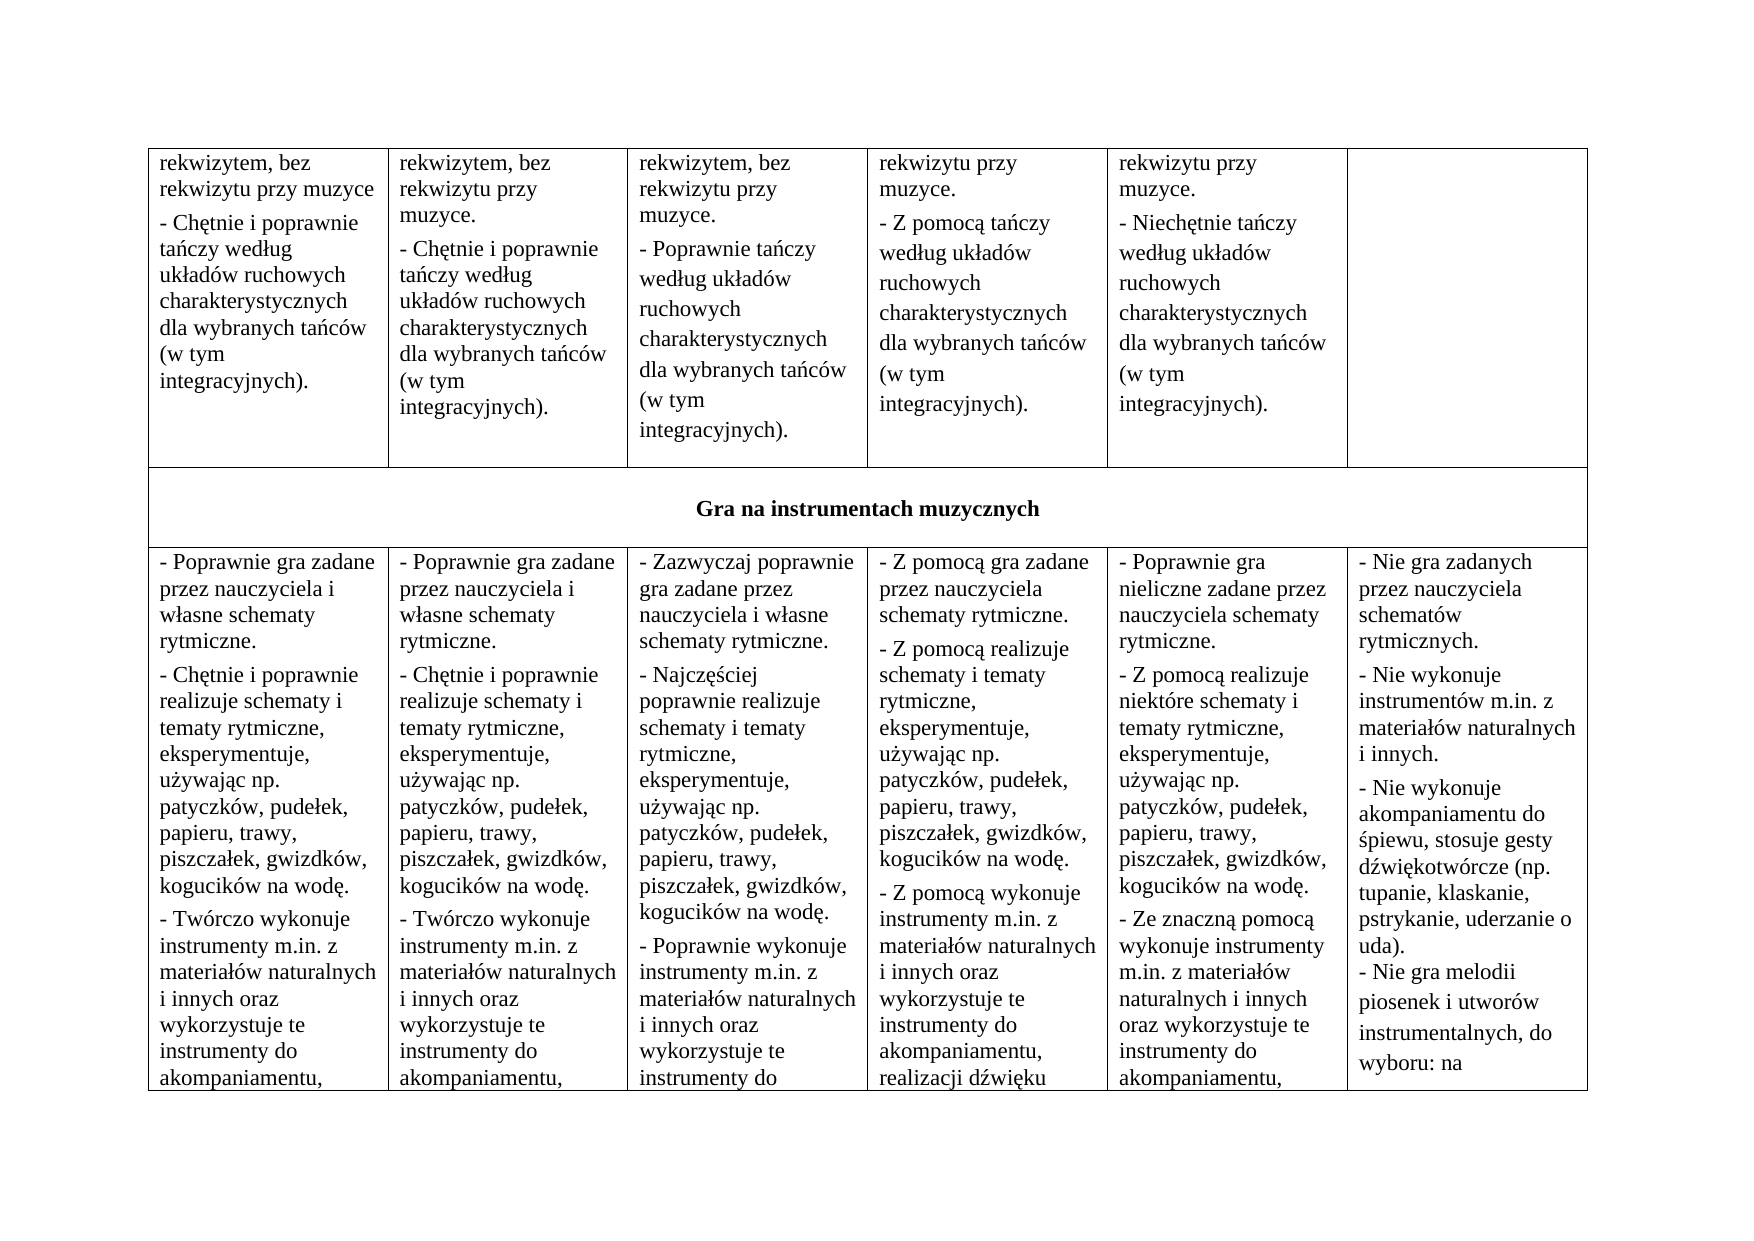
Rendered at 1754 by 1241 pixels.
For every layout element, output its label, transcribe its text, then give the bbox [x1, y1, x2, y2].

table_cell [628, 548, 867, 1090]
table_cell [389, 149, 627, 467]
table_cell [868, 548, 1107, 1090]
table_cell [628, 149, 867, 467]
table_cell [149, 548, 388, 1090]
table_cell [1108, 149, 1347, 467]
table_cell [1348, 149, 1587, 467]
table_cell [1348, 548, 1587, 1090]
table_cell Gra na instrumentach muzycznych [149, 468, 1587, 547]
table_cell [149, 149, 388, 467]
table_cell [868, 149, 1107, 467]
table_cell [1108, 548, 1347, 1090]
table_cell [389, 548, 627, 1090]
